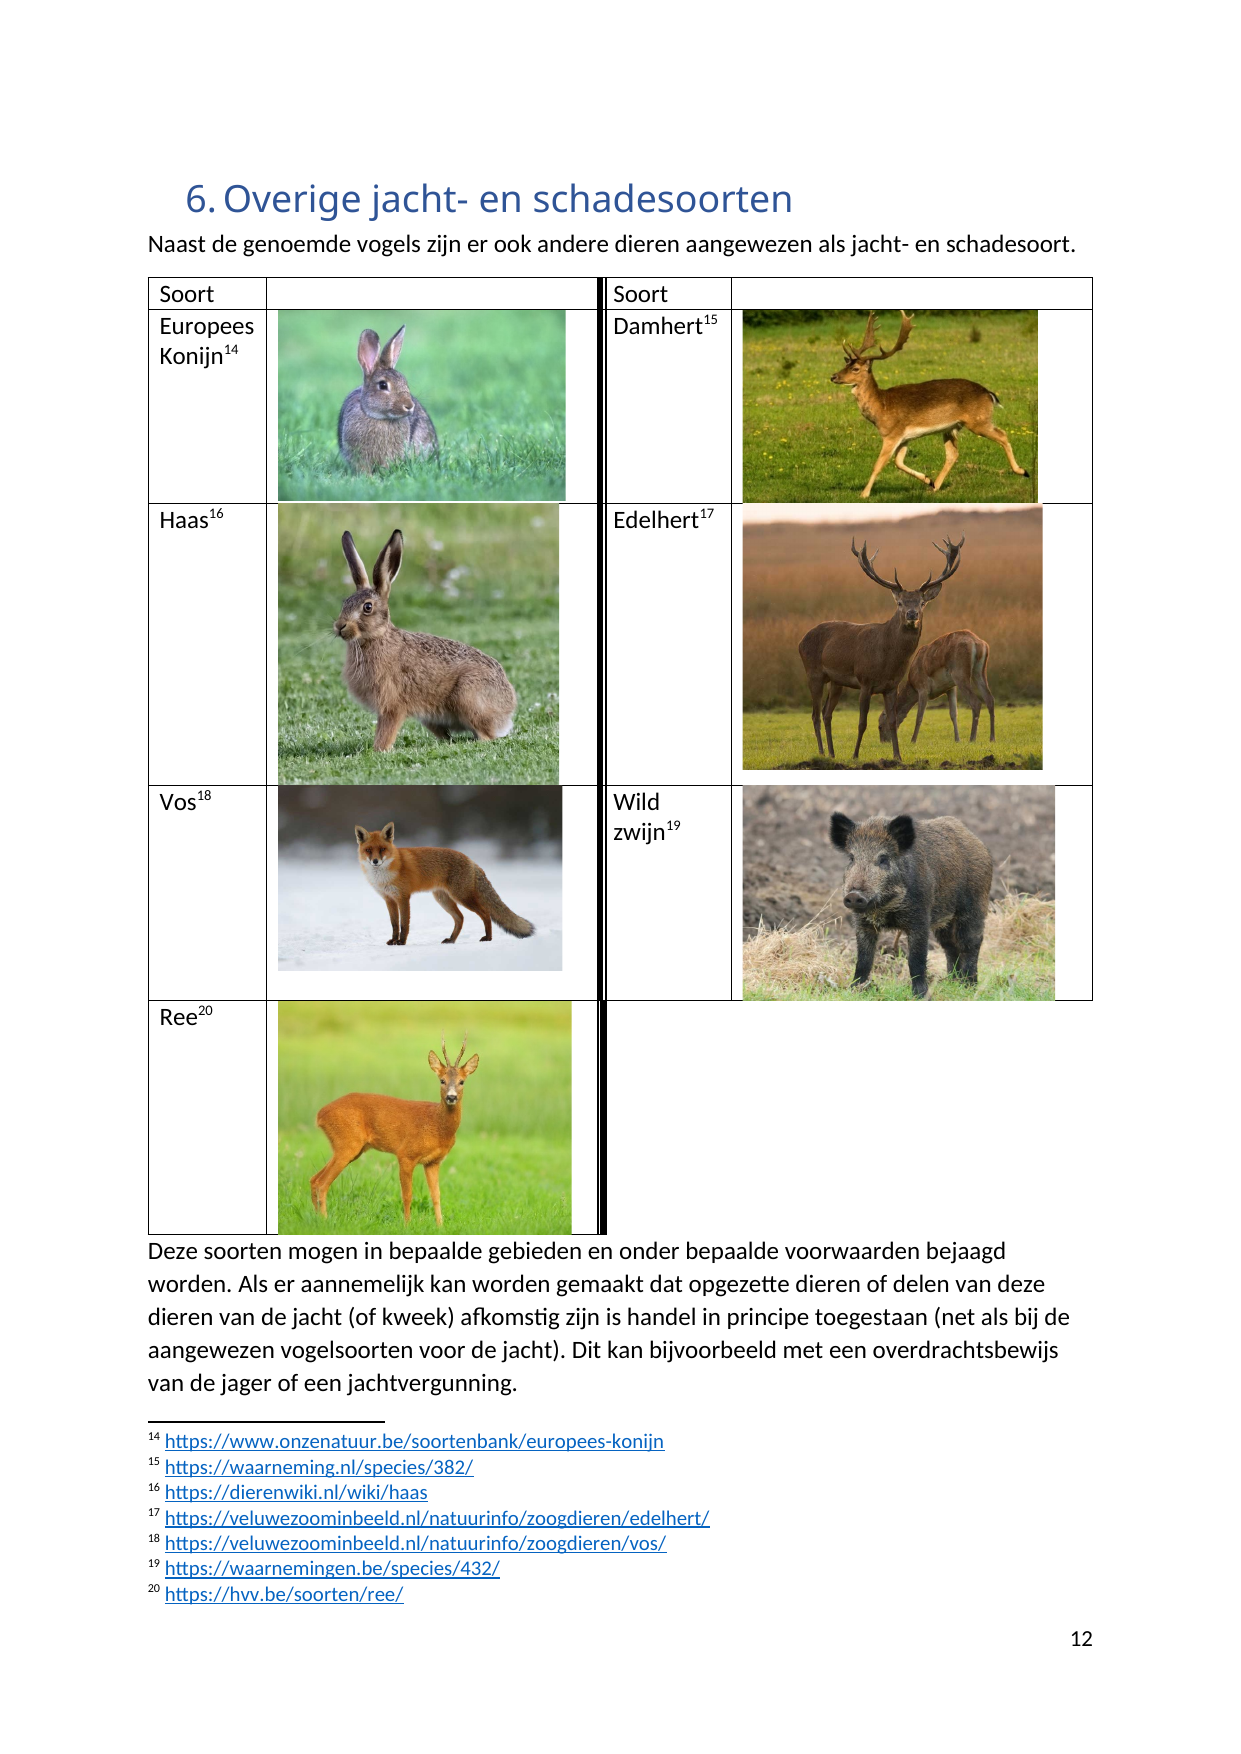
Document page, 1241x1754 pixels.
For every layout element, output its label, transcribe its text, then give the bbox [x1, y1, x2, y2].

table_cell [267, 310, 597, 503]
table_cell [1038, 310, 1092, 503]
text Naast de genoemde vogels zijn er ook andere dieren aangewezen als jacht- en schadesoort. [148, 228, 1093, 258]
subtitle Overige jacht- en schadesoorten [185, 173, 1093, 224]
table_header Soort [607, 278, 731, 309]
table_cell [267, 1001, 278, 1234]
table_header Soort [149, 278, 266, 309]
picture [278, 310, 566, 501]
picture [278, 1001, 572, 1235]
table_cell Europees Konijn [149, 310, 266, 503]
table_cell Edelhert [607, 504, 731, 784]
table_cell Wild zwijn [607, 786, 731, 1000]
table_cell [267, 786, 597, 1000]
table_cell Vos [149, 786, 266, 1000]
table_cell [572, 1001, 597, 1234]
picture [278, 503, 563, 971]
text Deze soorten mogen in bepaalde gebieden en onder bepaalde voorwaarden bejaagd worden. Als er aannemelijk kan worden gemaakt dat opgezette dieren of delen van deze dieren van de jacht (of kweek) afkomstig zijn is handel in principe toegestaan (net als bij de aangewezen vogelsoorten voor de jacht). Dit kan bijvoorbeeld met een overdrachtsbewijs van de jager of een jachtvergunning. [148, 1235, 1093, 1397]
table_cell Haas [149, 504, 266, 784]
table_cell [732, 504, 1092, 784]
table_cell [732, 786, 742, 1000]
picture [742, 785, 1055, 1001]
table_cell [1055, 786, 1092, 1000]
table_cell [560, 504, 597, 784]
table_header [732, 278, 1092, 309]
table_cell [732, 310, 742, 503]
picture [742, 310, 1043, 770]
table_header [267, 278, 597, 309]
table_cell [267, 504, 278, 784]
table_cell Damhert [607, 310, 731, 503]
table_cell Ree [149, 1001, 266, 1234]
